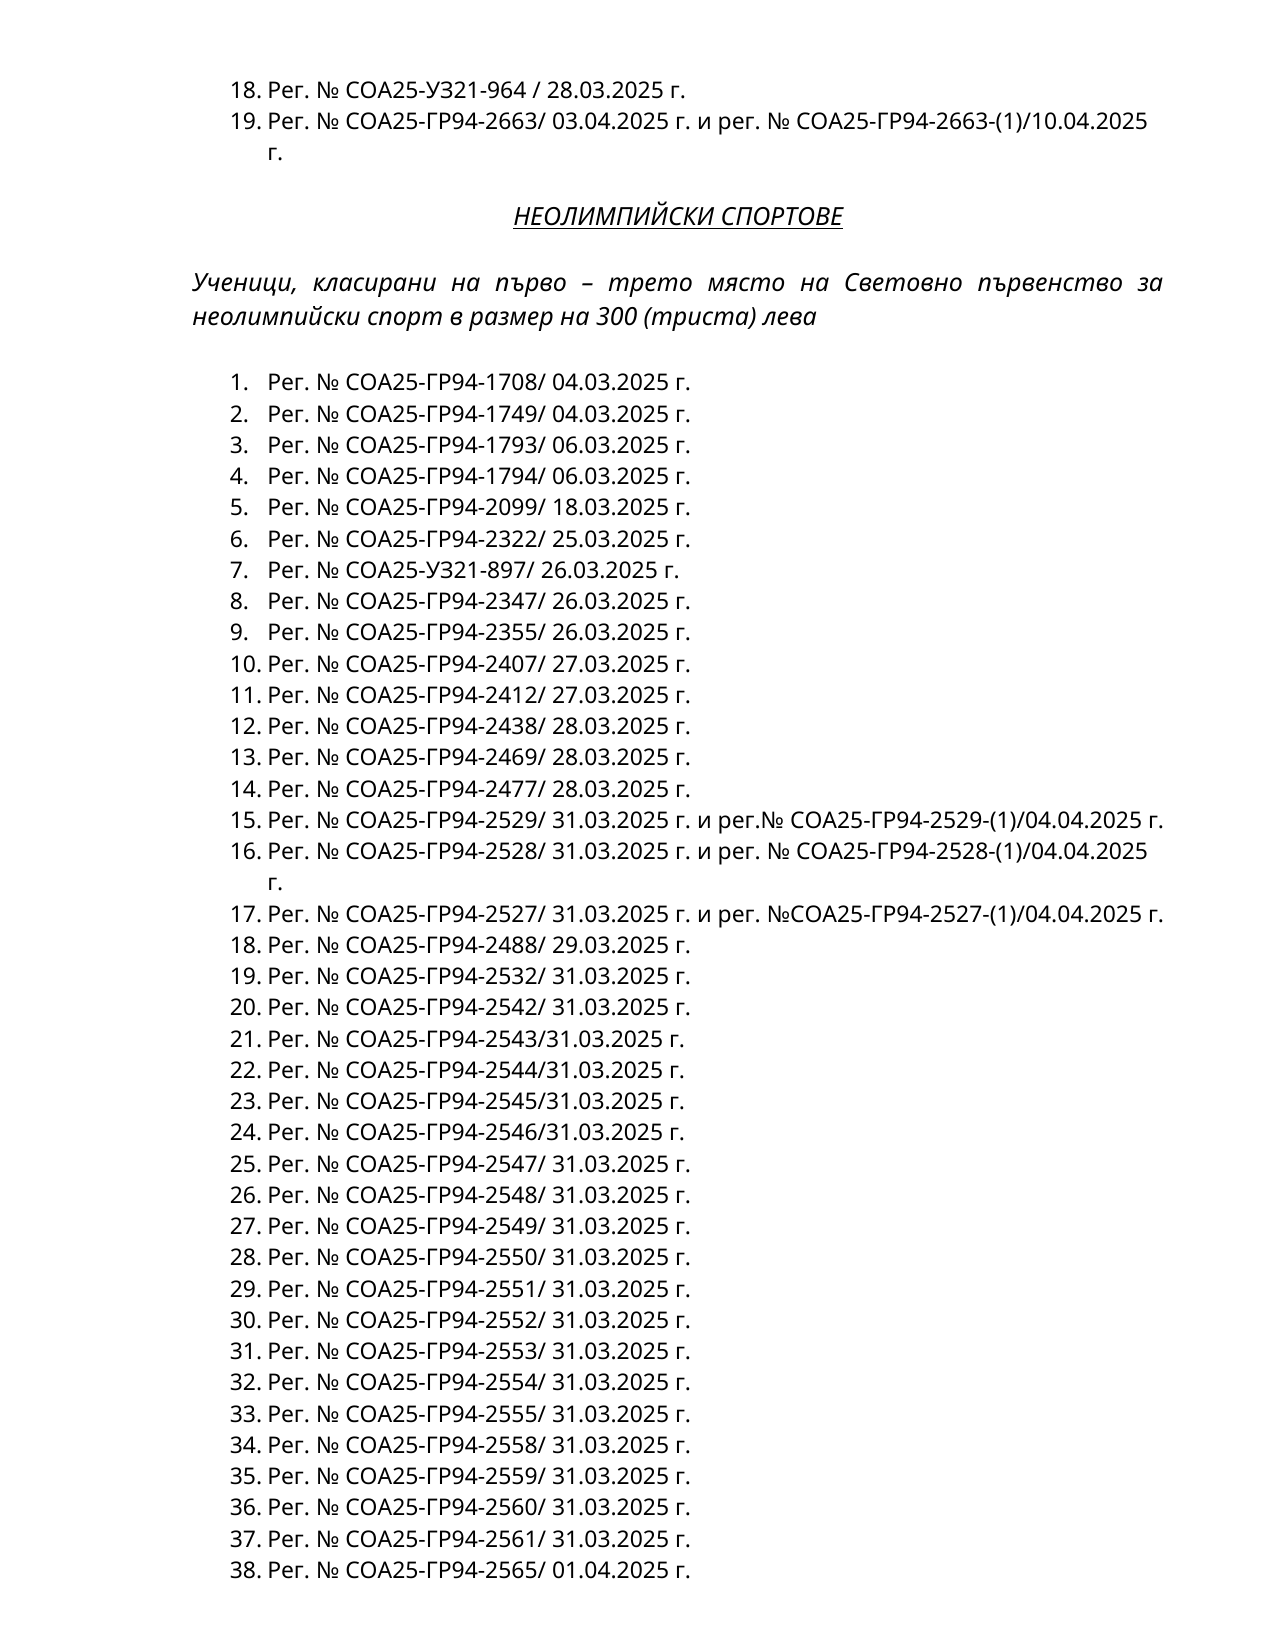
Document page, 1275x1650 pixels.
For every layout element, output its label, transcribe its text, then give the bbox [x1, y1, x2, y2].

list Рег. № СОА25-УЗ21-897/ 26.03.2025 г. [229, 554, 1167, 585]
list Рег. № СОА25-ГР94-2565/ 01.04.2025 г. [229, 1554, 1167, 1585]
list Рег. № СОА25-ГР94-2543/31.03.2025 г. [229, 1023, 1167, 1054]
list Рег. № СОА25-ГР94-2548/ 31.03.2025 г. [229, 1179, 1167, 1210]
list Рег. № СОА25-ГР94-2488/ 29.03.2025 г. [229, 929, 1167, 960]
list Рег. № СОА25-ГР94-2532/ 31.03.2025 г. [229, 960, 1167, 991]
list Рег. № СОА25-ГР94-2549/ 31.03.2025 г. [229, 1210, 1167, 1241]
list Рег. № СОА25-ГР94-2469/ 28.03.2025 г. [229, 741, 1167, 773]
list Рег. № СОА25-ГР94-2555/ 31.03.2025 г. [229, 1398, 1167, 1429]
list Рег. № СОА25-ГР94-2542/ 31.03.2025 г. [229, 991, 1167, 1023]
list Рег. № СОА25-ГР94-2099/ 18.03.2025 г. [229, 491, 1167, 523]
list Рег. № СОА25-ГР94-2545/31.03.2025 г. [229, 1085, 1167, 1116]
list Рег. № СОА25-ГР94-2554/ 31.03.2025 г. [229, 1366, 1167, 1398]
list Рег. № СОА25-ГР94-2559/ 31.03.2025 г. [229, 1460, 1167, 1491]
list Рег. № СОА25-ГР94-2544/31.03.2025 г. [229, 1054, 1167, 1085]
list Рег. № СОА25-ГР94-2560/ 31.03.2025 г. [229, 1491, 1167, 1523]
list Рег. № СОА25-ГР94-2347/ 26.03.2025 г. [229, 585, 1167, 616]
list Рег. № СОА25-ГР94-2477/ 28.03.2025 г. [229, 773, 1167, 804]
list Рег. № СОА25-ГР94-2529/ 31.03.2025 г. и рег.№ СОА25-ГР94-2529-(1)/04.04.2025 г. [229, 804, 1167, 835]
list Рег. № СОА25-ГР94-2663/ 03.04.2025 г. и рег. № СОА25-ГР94-2663-(1)/10.04.2025 г. [229, 105, 1167, 168]
list Рег. № СОА25-ГР94-1749/ 04.03.2025 г. [229, 398, 1167, 429]
list Рег. № СОА25-ГР94-2527/ 31.03.2025 г. и рег. №СОА25-ГР94-2527-(1)/04.04.2025 г. [229, 898, 1167, 929]
list Рег. № СОА25-ГР94-2438/ 28.03.2025 г. [229, 710, 1167, 741]
list Рег. № СОА25-ГР94-2558/ 31.03.2025 г. [229, 1429, 1167, 1460]
list Рег. № СОА25-УЗ21-964 / 28.03.2025 г. [229, 74, 1167, 105]
list Рег. № СОА25-ГР94-2551/ 31.03.2025 г. [229, 1273, 1167, 1304]
list Рег. № СОА25-ГР94-1794/ 06.03.2025 г. [229, 460, 1167, 491]
list Рег. № СОА25-ГР94-2553/ 31.03.2025 г. [229, 1335, 1167, 1366]
list Рег. № СОА25-ГР94-2552/ 31.03.2025 г. [229, 1304, 1167, 1335]
list Рег. № СОА25-ГР94-2322/ 25.03.2025 г. [229, 523, 1167, 554]
list Рег. № СОА25-ГР94-2407/ 27.03.2025 г. [229, 648, 1167, 679]
list Рег. № СОА25-ГР94-1793/ 06.03.2025 г. [229, 429, 1167, 460]
text Ученици, класирани на първо – трето място на Световно първенство за неолимпийски спорт в размер на 300 (триста) лева [192, 264, 1167, 332]
list НЕОЛИМПИЙСКИ СПОРТОВЕ [192, 199, 1167, 233]
list Рег. № СОА25-ГР94-2355/ 26.03.2025 г. [229, 616, 1167, 648]
list Рег. № СОА25-ГР94-2550/ 31.03.2025 г. [229, 1241, 1167, 1273]
list Рег. № СОА25-ГР94-2546/31.03.2025 г. [229, 1116, 1167, 1148]
list Рег. № СОА25-ГР94-2561/ 31.03.2025 г. [229, 1523, 1167, 1554]
list Рег. № СОА25-ГР94-2528/ 31.03.2025 г. и рег. № СОА25-ГР94-2528-(1)/04.04.2025 г. [229, 835, 1167, 898]
list Рег. № СОА25-ГР94-2412/ 27.03.2025 г. [229, 679, 1167, 710]
list Рег. № СОА25-ГР94-2547/ 31.03.2025 г. [229, 1148, 1167, 1179]
list Рег. № СОА25-ГР94-1708/ 04.03.2025 г. [229, 366, 1167, 398]
